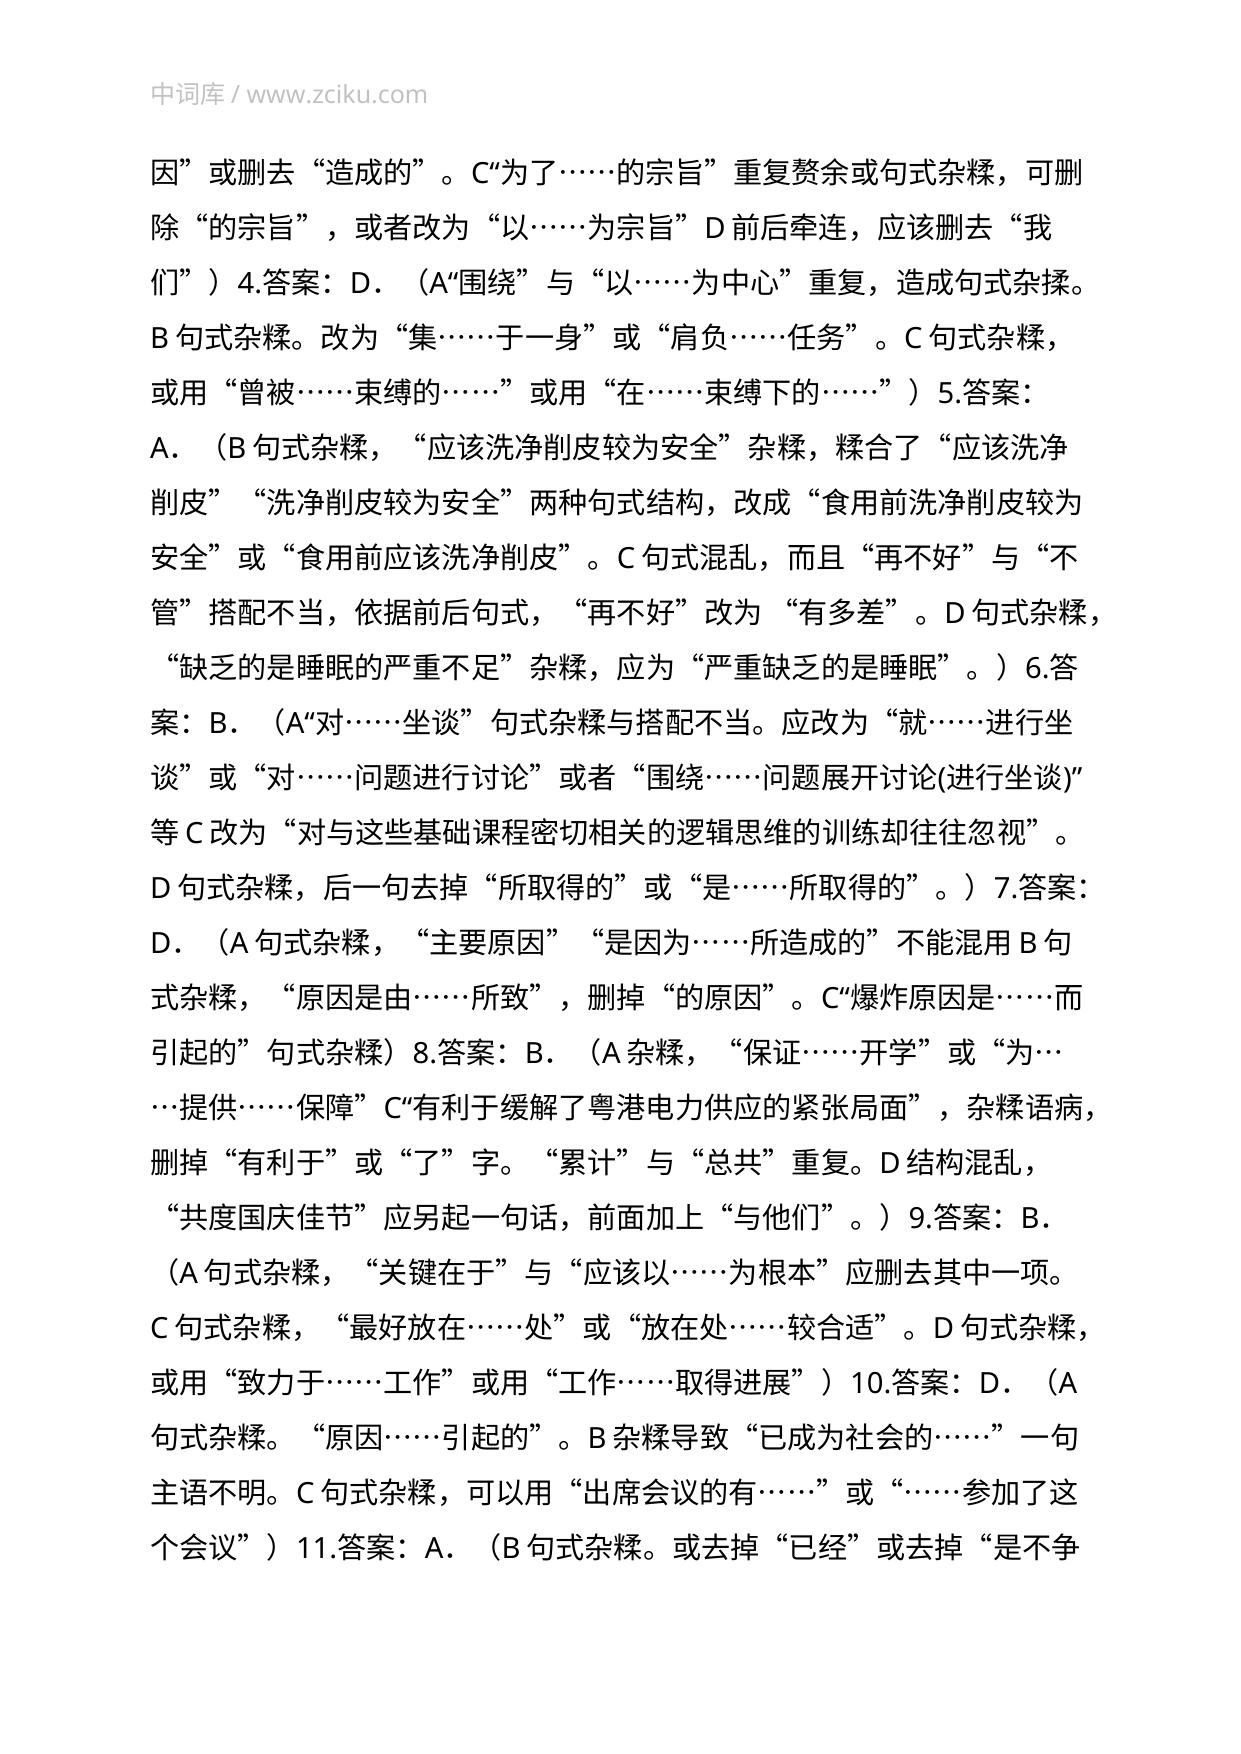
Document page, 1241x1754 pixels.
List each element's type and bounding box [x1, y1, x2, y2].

text [150, 150, 1090, 1567]
